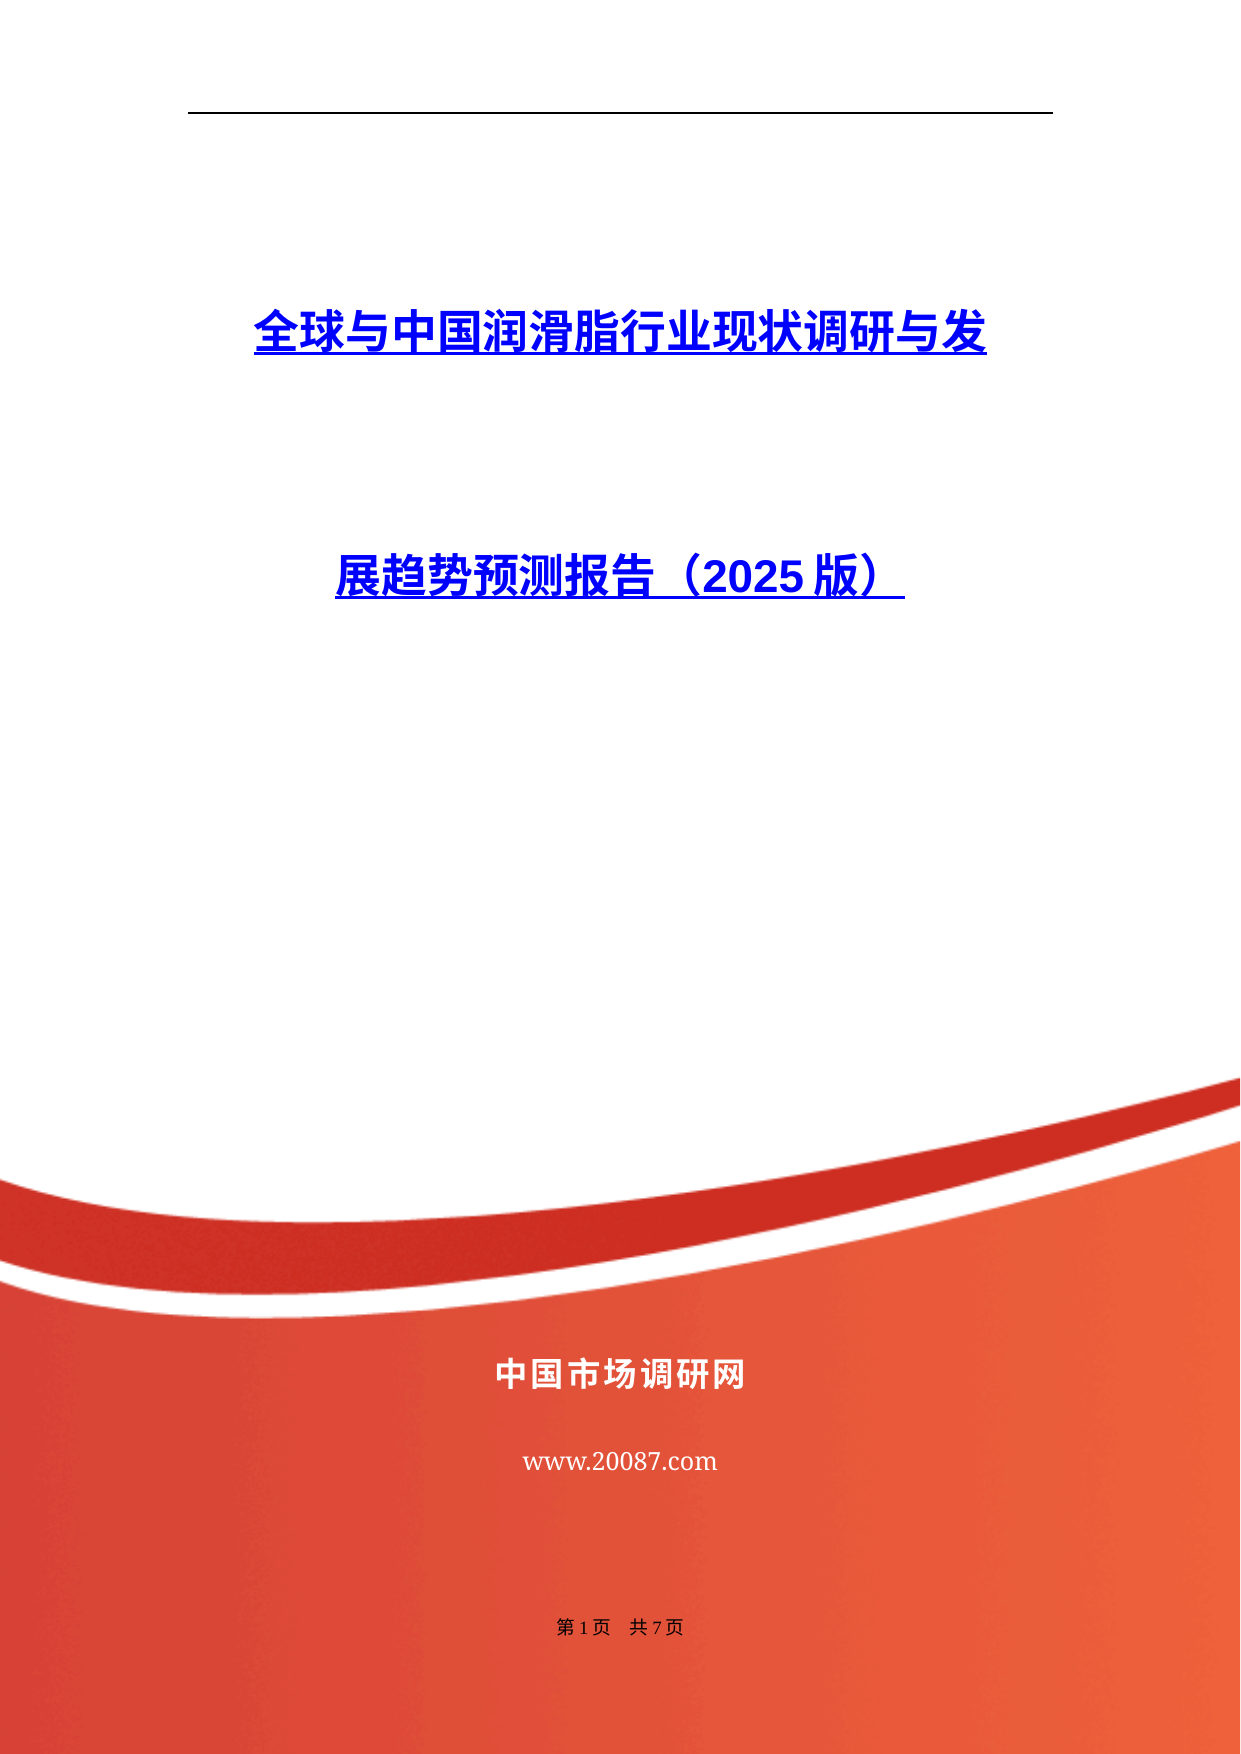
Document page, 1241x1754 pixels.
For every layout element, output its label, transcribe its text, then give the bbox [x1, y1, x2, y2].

picture [0, 1006, 1241, 1754]
table_header 全球与中国润滑脂行业现状调研与发展趋势预测报告（2025版） [188, 207, 1053, 773]
text www.20087.com [187, 1428, 1053, 1493]
subtitle 中国市场调研网 [187, 1339, 1053, 1404]
